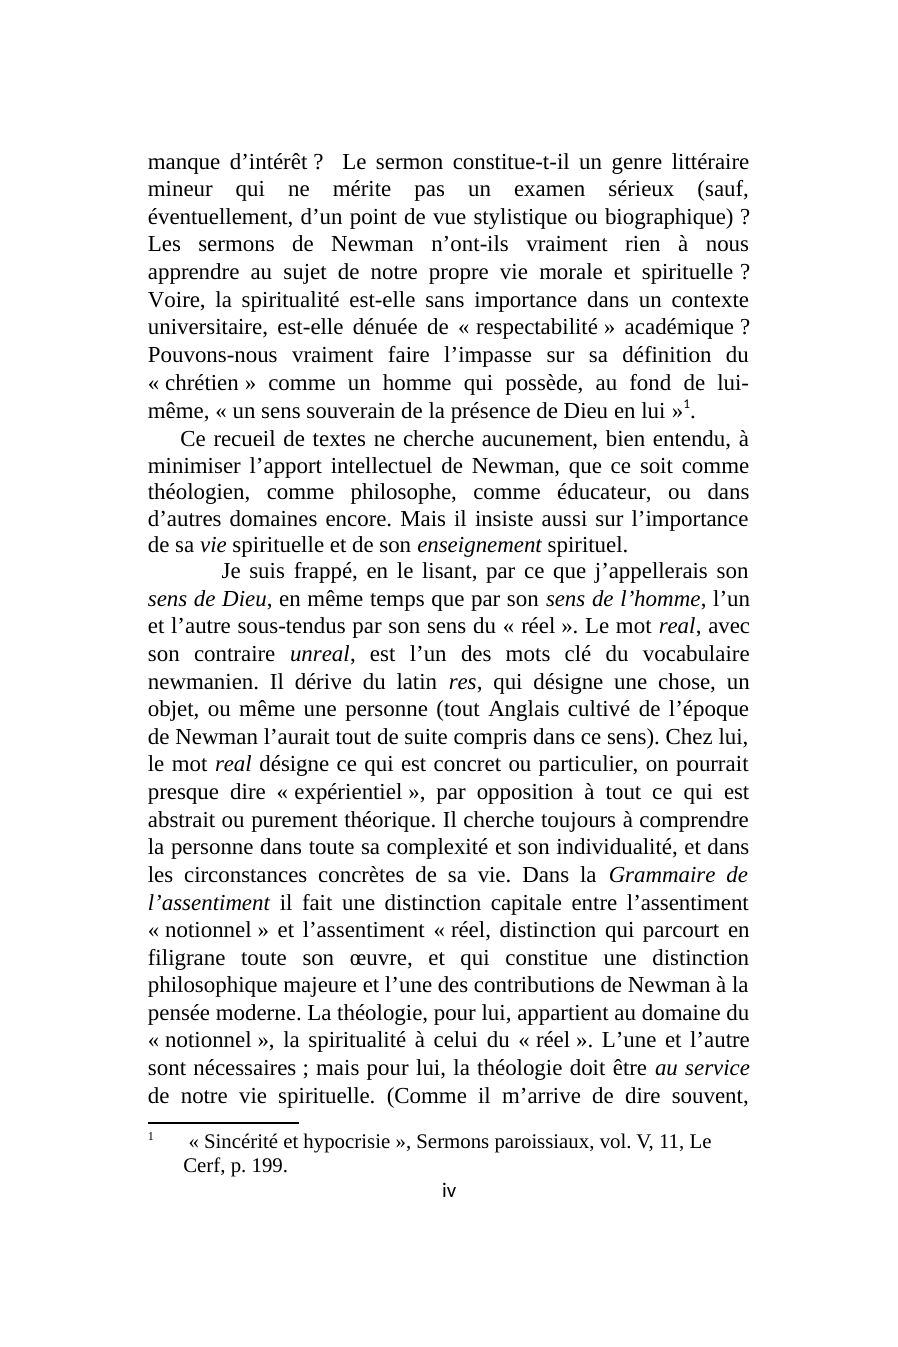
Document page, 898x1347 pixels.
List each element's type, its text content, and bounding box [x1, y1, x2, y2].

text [148, 148, 750, 424]
list Ce recueil de textes ne cherche aucunement, bien entendu, à minimiser l’apport intellectuel de Newman, que ce soit comme théologien, comme philosophe, comme éducateur, ou dans d’autres domaines encore. Mais il insiste aussi sur l’importance de sa vie spirituelle et de son enseignement spirituel. [148, 426, 750, 557]
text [148, 557, 750, 1108]
